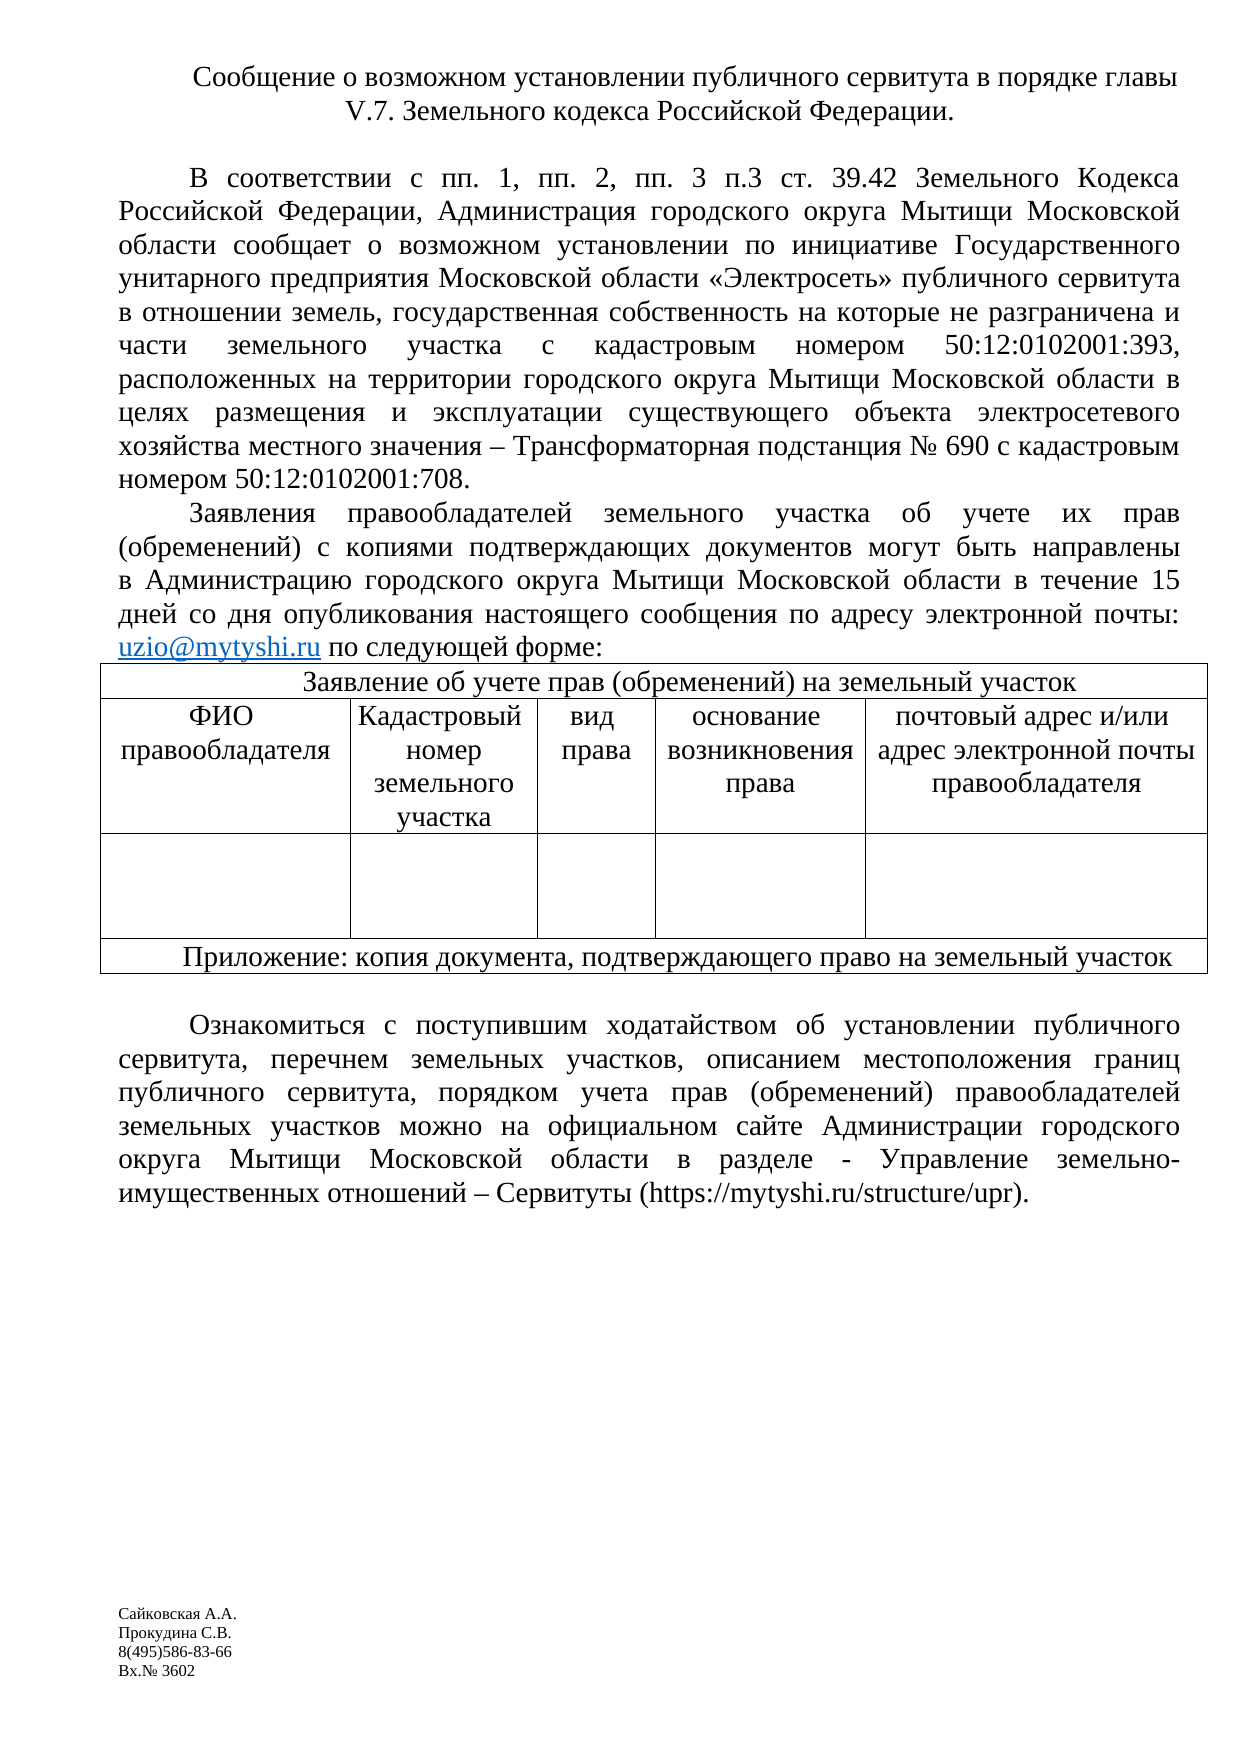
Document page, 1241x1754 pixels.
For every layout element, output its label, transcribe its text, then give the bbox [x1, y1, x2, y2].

table_cell [538, 834, 655, 938]
table_cell почтовый адрес и/или адрес электронной почты правообладателя [866, 699, 1207, 833]
table_header Заявление об учете прав (обременений) на земельный участок [101, 664, 1207, 697]
table_cell Кадастровый номер земельного участка [351, 699, 537, 833]
text В соответствии с пп. 1, пп. 2, пп. 3 п.3 ст. 39.42 Земельного Кодекса Российской Федерации, Администрация городского округа Мытищи Московской области сообщает о возможном установлении по инициативе Государственного унитарного предприятия Московской области «Электросеть» публичного сервитута в отношении земель, государственная собственность на которые не разграничена и части земельного участка с кадастровым номером 50:12:0102001:393, расположенных на территории городского округа Мытищи Московской области в целях размещения и эксплуатации существующего объекта электросетевого хозяйства местного значения – Трансформаторная подстанция № 690 с кадастровым номером 50:12:0102001:708. [118, 160, 1181, 495]
table_cell Приложение: копия документа, подтверждающего право на земельный участок [101, 939, 1207, 973]
text Заявления правообладателей земельного участка об учете их прав (обременений) с копиями подтверждающих документов могут быть направлены в Администрацию городского округа Мытищи Московской области в течение 15 дней со дня опубликования настоящего сообщения по адресу электронной почты: uzio@mytyshi.ru по следующей форме: [118, 495, 1181, 663]
table_cell [866, 834, 1207, 938]
text Ознакомиться с поступившим ходатайством об установлении публичного сервитута, перечнем земельных участков, описанием местоположения границ публичного сервитута, порядком учета прав (обременений) правообладателей земельных участков можно на официальном сайте Администрации городского округа Мытищи Московской области в разделе - Управление земельно-имущественных отношений – Сервитуты (https://mytyshi.ru/structure/upr). [118, 1007, 1181, 1208]
text Сообщение о возможном установлении публичного сервитута в порядке главы V.7. Земельного кодекса Российской Федерации. [118, 59, 1181, 126]
table_cell [656, 834, 865, 938]
table_cell вид права [538, 699, 655, 833]
table_cell [101, 834, 350, 938]
table_cell основание возникновения права [656, 699, 865, 833]
table_cell [351, 834, 537, 938]
table_cell ФИО правообладателя [101, 699, 350, 833]
